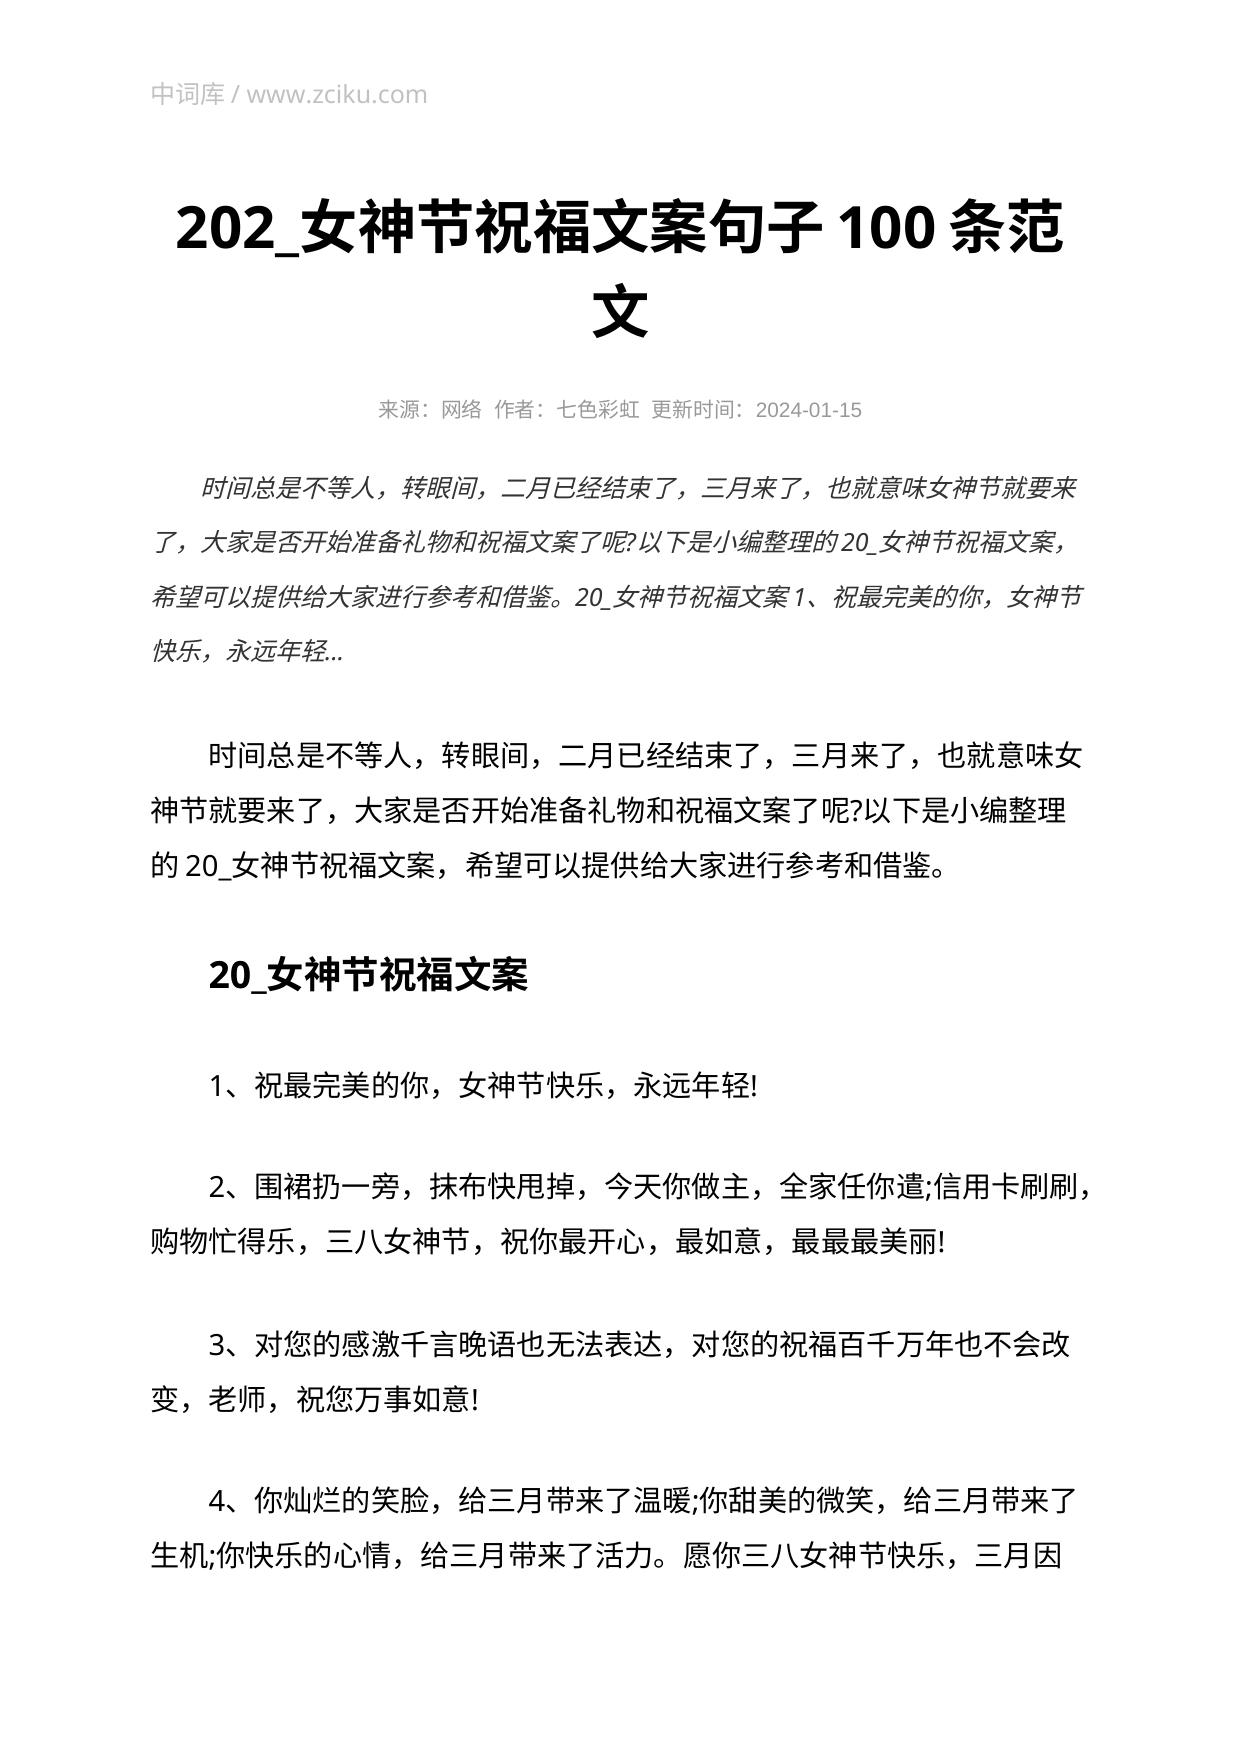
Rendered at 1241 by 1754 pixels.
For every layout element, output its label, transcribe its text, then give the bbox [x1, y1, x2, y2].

subtitle 202_女神节祝福文案句子100条范文 [150, 181, 1090, 351]
text 来源：网络 作者：七色彩虹 更新时间：2024-01-15 [150, 397, 1090, 421]
text 2、围裙扔一旁，抹布快甩掉，今天你做主，全家任你遣;信用卡刷刷，购物忙得乐，三八女神节，祝你最开心，最如意，最最最美丽! [150, 1164, 1090, 1261]
text 时间总是不等人，转眼间，二月已经结束了，三月来了，也就意味女神节就要来了，大家是否开始准备礼物和祝福文案了呢?以下是小编整理的20_女神节祝福文案，希望可以提供给大家进行参考和借鉴。20_女神节祝福文案1、祝最完美的你，女神节快乐，永远年轻... [150, 468, 1090, 668]
text 20_女神节祝福文案 [150, 944, 1090, 999]
text 3、对您的感激千言晚语也无法表达，对您的祝福百千万年也不会改变，老师，祝您万事如意! [150, 1321, 1090, 1418]
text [150, 1478, 1090, 1575]
text 时间总是不等人，转眼间，二月已经结束了，三月来了，也就意味女神节就要来了，大家是否开始准备礼物和祝福文案了呢?以下是小编整理的20_女神节祝福文案，希望可以提供给大家进行参考和借鉴。 [150, 733, 1090, 885]
text 1、祝最完美的你，女神节快乐，永远年轻! [150, 1062, 1090, 1104]
